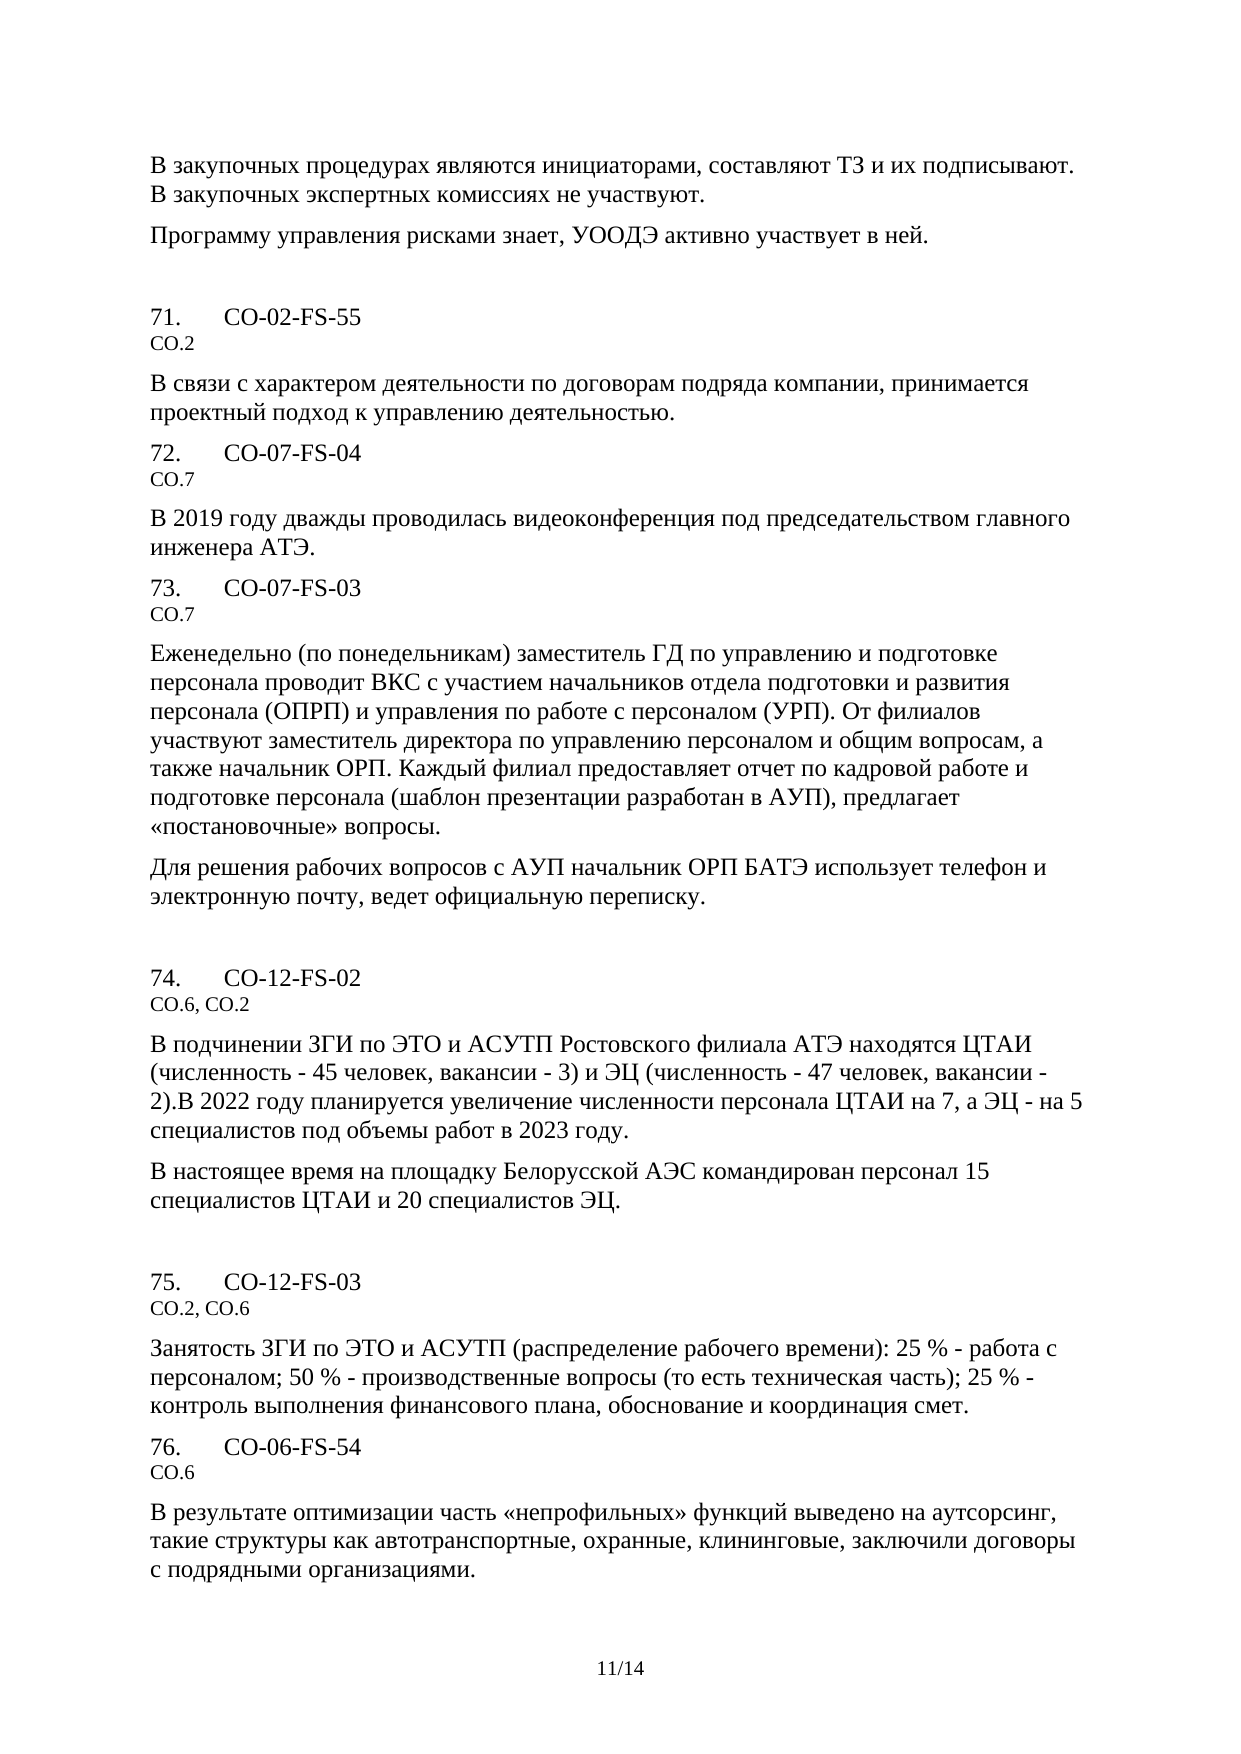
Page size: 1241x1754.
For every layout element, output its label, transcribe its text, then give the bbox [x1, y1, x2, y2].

text CO.7 [150, 467, 1090, 491]
list CO-02-FS-55 [150, 302, 1090, 331]
list CO-07-FS-04 [150, 438, 1090, 467]
text В подчинении ЗГИ по ЭТО и АСУТП Ростовского филиала АТЭ находятся ЦТАИ (численность - 45 человек, вакансии - 3) и ЭЦ (численность - 47 человек, вакансии - 2).В 2022 году планируется увеличение численности персонала ЦТАИ на 7, а ЭЦ - на 5 специалистов под объемы работ в 2023 году. [150, 1029, 1090, 1144]
list CO-12-FS-02 [150, 963, 1090, 992]
text В настоящее время на площадку Белорусской АЭС командирован персонал 15 специалистов ЦТАИ и 20 специалистов ЭЦ. [150, 1156, 1090, 1214]
text CO.2, CO.6 [150, 1296, 1090, 1320]
list CO-06-FS-54 [150, 1432, 1090, 1460]
list CO-07-FS-03 [150, 573, 1090, 602]
text В 2019 году дважды проводилась видеоконференция под председательством главного инженера АТЭ. [150, 503, 1090, 561]
text CO.6, CO.2 [150, 992, 1090, 1016]
text CO.7 [150, 602, 1090, 626]
text В закупочных процедурах являются инициаторами, составляют ТЗ и их подписывают. В закупочных экспертных комиссиях не участвуют. [150, 150, 1090, 207]
text CO.2 [150, 331, 1090, 355]
text В связи с характером деятельности по договорам подряда компании, принимается проектный подход к управлению деятельностью. [150, 368, 1090, 425]
text Еженедельно (по понедельникам) заместитель ГД по управлению и подготовке персонала проводит ВКС с участием начальников отдела подготовки и развития персонала (ОПРП) и управления по работе с персоналом (УРП). От филиалов участвуют заместитель директора по управлению персоналом и общим вопросам, а также начальник ОРП. Каждый филиал предоставляет отчет по кадровой работе и подготовке персонала (шаблон презентации разработан в АУП), предлагает «постановочные» вопросы. [150, 638, 1090, 840]
list CO-12-FS-03 [150, 1267, 1090, 1296]
text Занятость ЗГИ по ЭТО и АСУТП (распределение рабочего времени): 25 % - работа с персоналом; 50 % - производственные вопросы (то есть техническая часть); 25 % - контроль выполнения финансового плана, обоснование и координация смет. [150, 1333, 1090, 1419]
text В результате оптимизации часть «непрофильных» функций выведено на аутсорсинг, такие структуры как автотранспортные, охранные, клининговые, заключили договоры с подрядными организациями. [150, 1497, 1090, 1583]
text CO.6 [150, 1460, 1090, 1484]
text Программу управления рисками знает, УООДЭ активно участвует в ней. [150, 220, 1090, 249]
text Для решения рабочих вопросов с АУП начальник ОРП БАТЭ использует телефон и электронную почту, ведет официальную переписку. [150, 852, 1090, 910]
